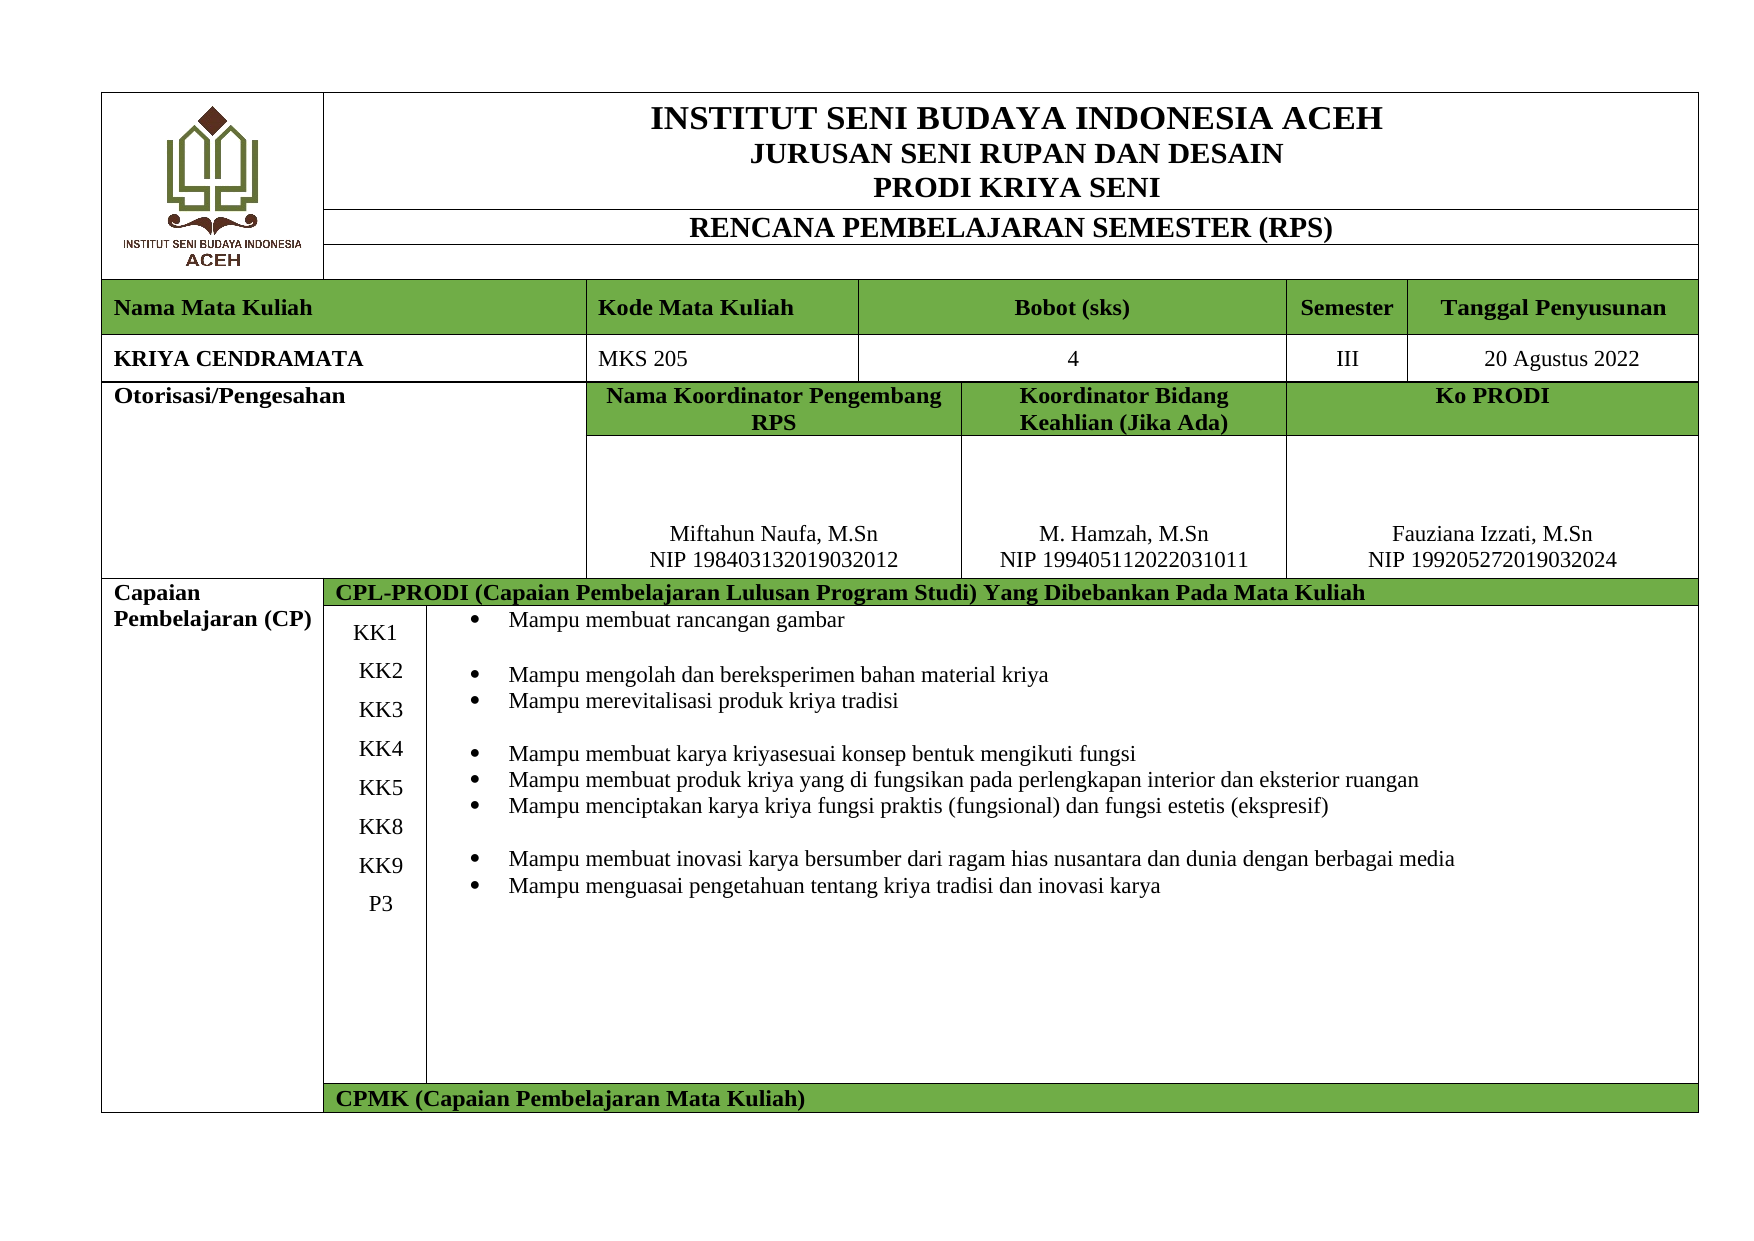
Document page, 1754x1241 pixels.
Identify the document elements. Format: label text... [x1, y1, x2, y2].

table_cell RENCANA PEMBELAJARAN SEMESTER (RPS) [324, 210, 1698, 244]
table_cell KRIYA CENDRAMATA [102, 335, 586, 381]
table_cell KK1 KK2 KK3 KK4 KK5 KK8 KK9 P3 [324, 606, 426, 1082]
table_cell Bobot (sks) [859, 280, 1286, 334]
table_cell Semester [1287, 280, 1407, 334]
table_cell Koordinator Bidang Keahlian (Jika Ada) [962, 383, 1286, 435]
table_cell CPL-PRODI (Capaian Pembelajaran Lulusan Program Studi) Yang Dibebankan Pada Mata Kuliah [324, 579, 1698, 605]
table_cell CPMK (Capaian Pembelajaran Mata Kuliah) [324, 1084, 1698, 1112]
table_cell 4 [859, 335, 1286, 381]
table_cell Tanggal Penyusunan [1408, 280, 1698, 334]
table_cell Ko PRODI [1287, 383, 1698, 435]
table_cell Capaian Pembelajaran (CP) [102, 579, 323, 1112]
table_header INSTITUT SENI BUDAYA INDONESIA ACEH JURUSAN SENI RUPAN DAN DESAIN PRODI KRIYA SENI [324, 93, 1698, 209]
table_cell M. Hamzah, M.Sn NIP 199405112022031011 [962, 436, 1286, 577]
table_cell III [1287, 335, 1407, 381]
table_cell Otorisasi/Pengesahan [102, 383, 586, 577]
table_cell MKS 205 [587, 335, 858, 381]
table_cell Nama Koordinator Pengembang RPS [587, 383, 961, 435]
table_cell [324, 245, 1698, 279]
table_cell Nama Mata Kuliah [102, 280, 586, 334]
table_cell Kode Mata Kuliah [587, 280, 858, 334]
table_cell Miftahun Naufa, M.Sn NIP 198403132019032012 [587, 436, 961, 577]
picture [123, 106, 302, 266]
table_header [102, 93, 323, 279]
table_cell 20 Agustus 2022 [1408, 335, 1698, 381]
table_cell Mampu membuat rancangan gambar Mampu mengolah dan bereksperimen bahan material kriya Mampu merevitalisasi produk kriya tradisi Mampu membuat karya kriyasesuai konsep bentuk mengikuti fungsi Mampu membuat produk kriya yang di fungsikan pada perlengkapan interior dan eksterior ruangan Mampu menciptakan karya kriya fungsi praktis (fungsional) dan fungsi estetis (ekspresif) Mampu membuat inovasi karya bersumber dari ragam hias nusantara dan dunia dengan berbagai media Mampu menguasai pengetahuan tentang kriya tradisi dan inovasi karya [427, 606, 1698, 1082]
table_cell Fauziana Izzati, M.Sn NIP 199205272019032024 [1287, 436, 1698, 577]
